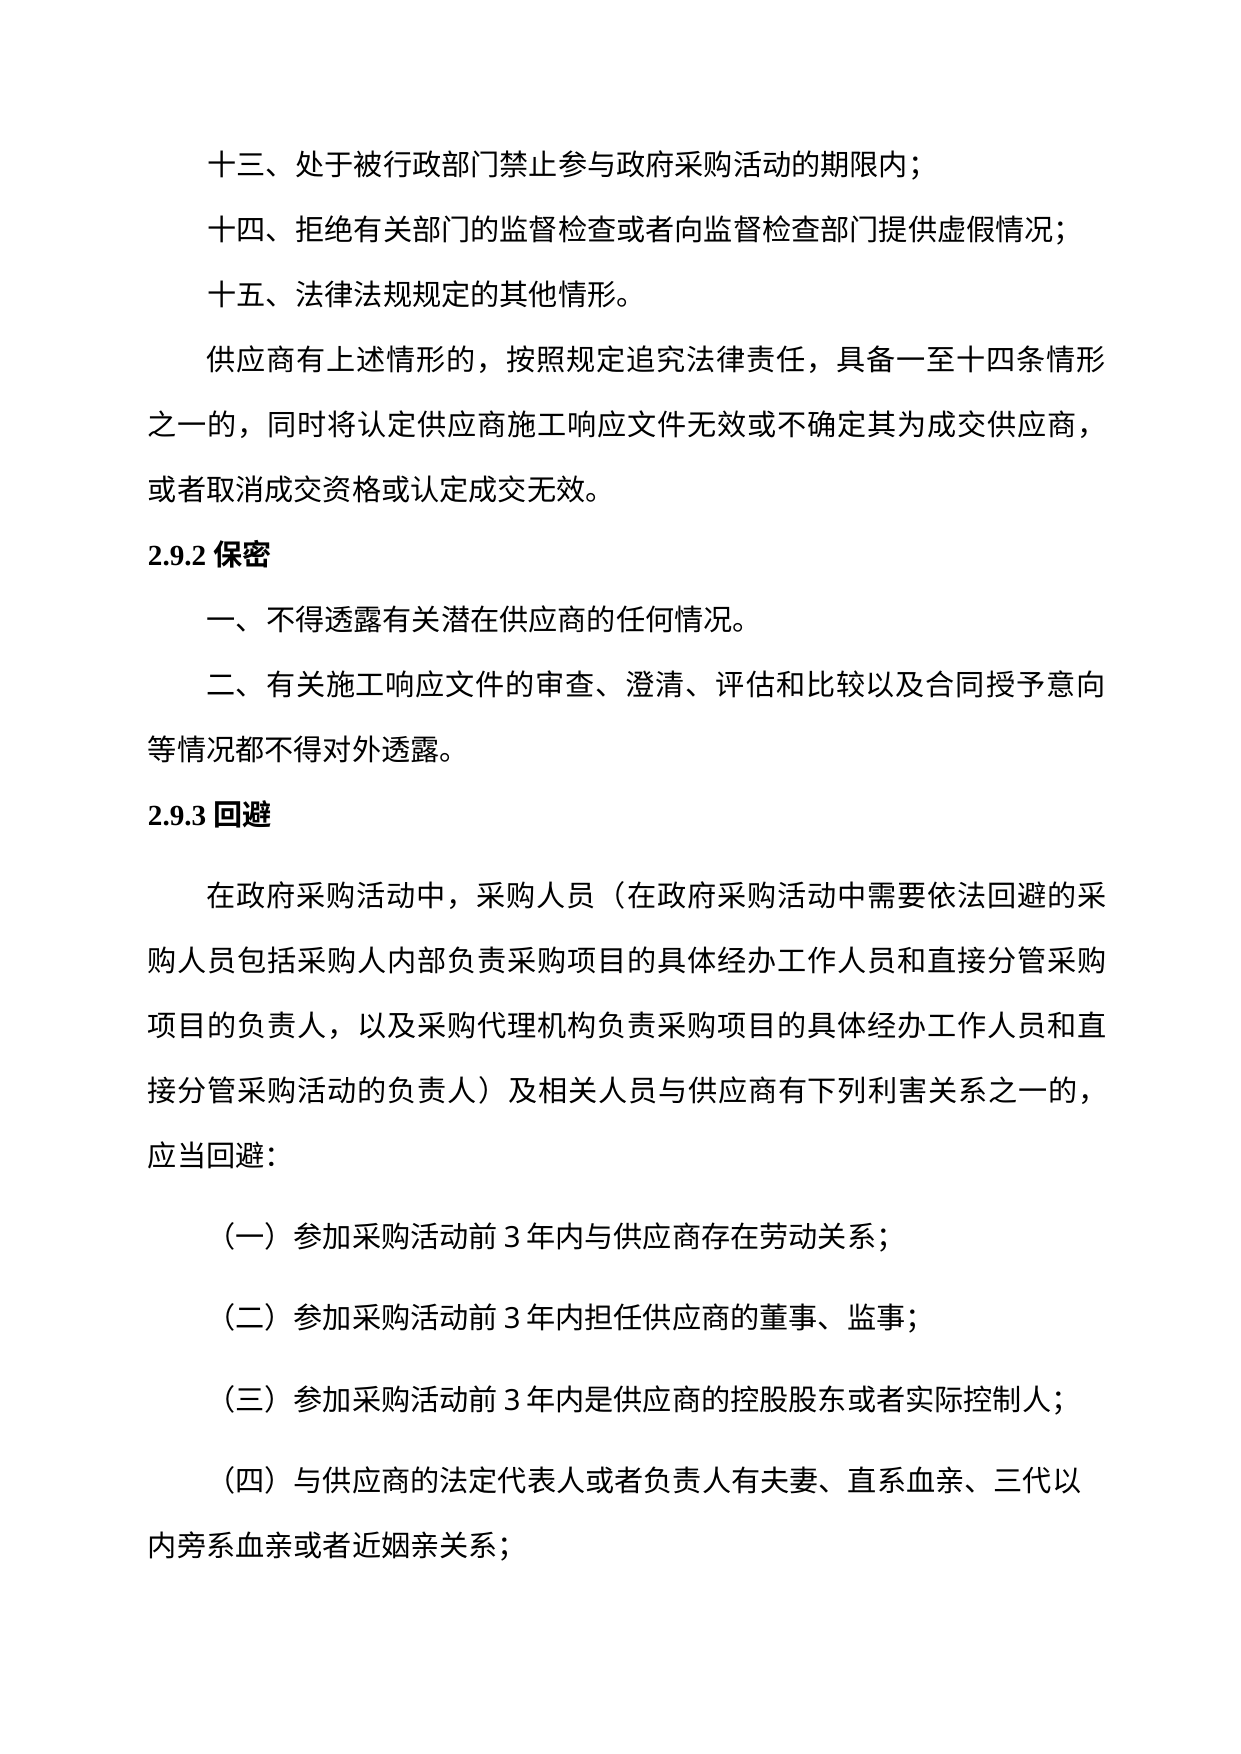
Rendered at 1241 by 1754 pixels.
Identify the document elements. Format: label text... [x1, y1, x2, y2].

subtitle 回避 [148, 780, 1107, 845]
text （一）参加采购活动前3年内与供应商存在劳动关系； [148, 1202, 1107, 1267]
text 供应商有上述情形的，按照规定追究法律责任，具备一至十四条情形之一的，同时将认定供应商施工响应文件无效或不确定其为成交供应商，或者取消成交资格或认定成交无效。 [148, 325, 1107, 520]
subtitle 保密 [148, 520, 1107, 585]
text （三）参加采购活动前3年内是供应商的控股股东或者实际控制人； [148, 1365, 1107, 1430]
list 拒绝有关部门的监督检查或者向监督检查部门提供虚假情况； [148, 195, 1107, 260]
text （二）参加采购活动前3年内担任供应商的董事、监事； [148, 1283, 1107, 1348]
list 法律法规规定的其他情形。 [148, 260, 1107, 325]
text （四）与供应商的法定代表人或者负责人有夫妻、直系血亲、三代以内旁系血亲或者近姻亲关系； [148, 1446, 1107, 1576]
list 处于被行政部门禁止参与政府采购活动的期限内； [148, 130, 1107, 195]
text 在政府采购活动中，采购人员（在政府采购活动中需要依法回避的采购人员包括采购人内部负责采购项目的具体经办工作人员和直接分管采购项目的负责人，以及采购代理机构负责采购项目的具体经办工作人员和直接分管采购活动的负责人）及相关人员与供应商有下列利害关系之一的，应当回避： [148, 861, 1107, 1186]
list 有关施工响应文件的审查、澄清、评估和比较以及合同授予意向等情况都不得对外透露。 [148, 650, 1107, 780]
list 不得透露有关潜在供应商的任何情况。 [148, 585, 1107, 650]
